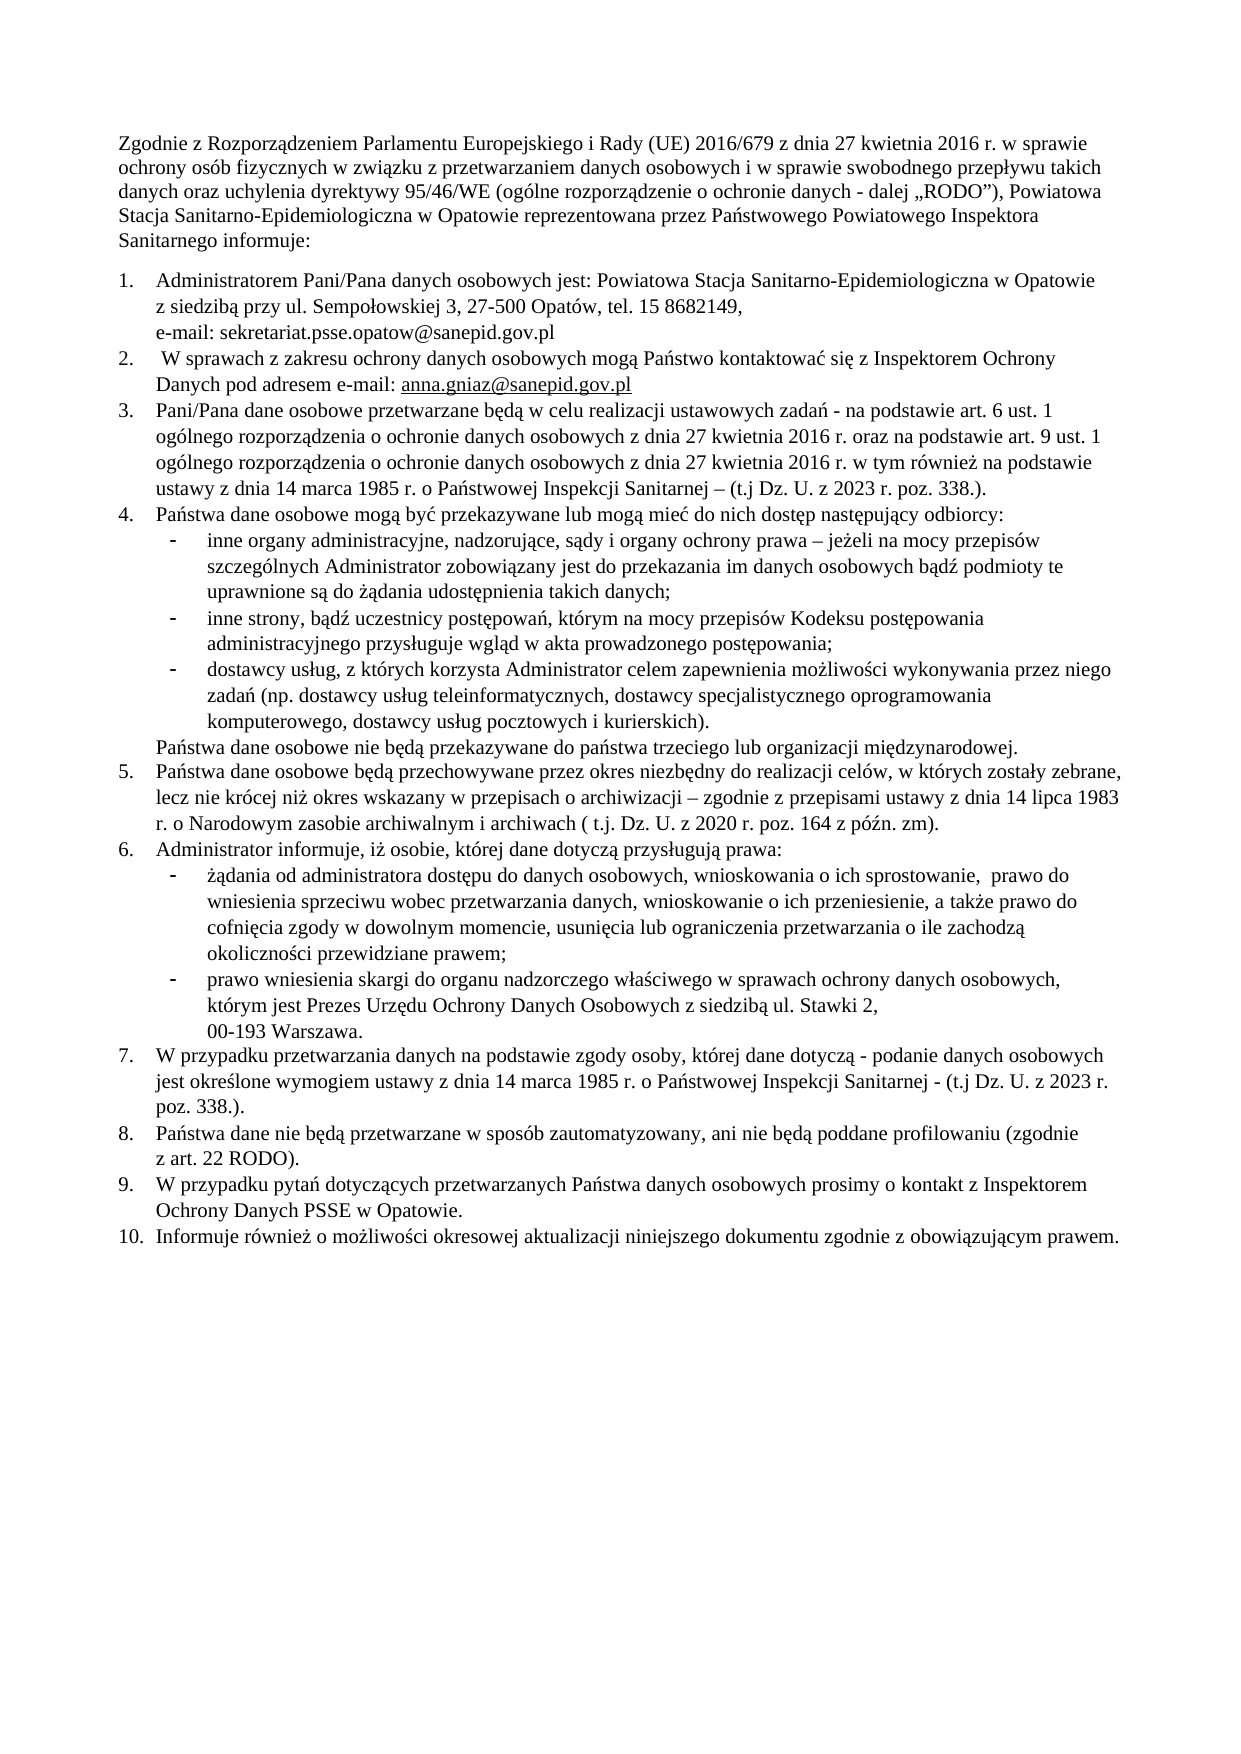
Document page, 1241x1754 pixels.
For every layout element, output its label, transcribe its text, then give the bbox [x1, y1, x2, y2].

list dostawcy usług, z których korzysta Administrator celem zapewnienia możliwości wykonywania przez niego zadań (np. dostawcy usług teleinformatycznych, dostawcy specjalistycznego oprogramowania komputerowego, dostawcy usług pocztowych i kurierskich). [169, 657, 1122, 733]
list Państwa dane osobowe będą przechowywane przez okres niezbędny do realizacji celów, w których zostały zebrane, lecz nie krócej niż okres wskazany w przepisach o archiwizacji – zgodnie z przepisami ustawy z dnia 14 lipca 1983 r. o Narodowym zasobie archiwalnym i archiwach ( t.j. Dz. U. z 2020 r. poz. 164 z późn. zm). [118, 759, 1122, 835]
list W sprawach z zakresu ochrony danych osobowych mogą Państwo kontaktować się z Inspektorem Ochrony Danych pod adresem e-mail: anna.gniaz@sanepid.gov.pl [118, 346, 1122, 396]
list Informuje również o możliwości okresowej aktualizacji niniejszego dokumentu zgodnie z obowiązującym prawem. [118, 1224, 1122, 1248]
list Administratorem Pani/Pana danych osobowych jest: Powiatowa Stacja Sanitarno-Epidemiologiczna w Opatowie z siedzibą przy ul. Sempołowskiej 3, 27-500 Opatów, tel. 15 8682149, e-mail: sekretariat.psse.opatow@sanepid.gov.pl [118, 268, 1122, 344]
list inne strony, bądź uczestnicy postępowań, którym na mocy przepisów Kodeksu postępowania administracyjnego przysługuje wgląd w akta prowadzonego postępowania; [169, 605, 1122, 655]
list Państwa dane nie będą przetwarzane w sposób zautomatyzowany, ani nie będą poddane profilowaniu (zgodnie z art. 22 RODO). [118, 1120, 1122, 1170]
list prawo wniesienia skargi do organu nadzorczego właściwego w sprawach ochrony danych osobowych, którym jest Prezes Urzędu Ochrony Danych Osobowych z siedzibą ul. Stawki 2, [169, 967, 1122, 1017]
list Pani/Pana dane osobowe przetwarzane będą w celu realizacji ustawowych zadań - na podstawie art. 6 ust. 1 ogólnego rozporządzenia o ochronie danych osobowych z dnia 27 kwietnia 2016 r. oraz na podstawie art. 9 ust. 1 ogólnego rozporządzenia o ochronie danych osobowych z dnia 27 kwietnia 2016 r. w tym również na podstawie ustawy z dnia 14 marca 1985 r. o Państwowej Inspekcji Sanitarnej – (t.j Dz. U. z 2023 r. poz. 338.). [118, 398, 1122, 500]
list W przypadku pytań dotyczących przetwarzanych Państwa danych osobowych prosimy o kontakt z Inspektorem Ochrony Danych PSSE w Opatowie. [118, 1172, 1122, 1222]
list W przypadku przetwarzania danych na podstawie zgody osoby, której dane dotyczą - podanie danych osobowych jest określone wymogiem ustawy z dnia 14 marca 1985 r. o Państwowej Inspekcji Sanitarnej - (t.j Dz. U. z 2023 r. poz. 338.). [118, 1043, 1122, 1118]
text Państwa dane osobowe nie będą przekazywane do państwa trzeciego lub organizacji międzynarodowej. [156, 735, 1122, 759]
list inne organy administracyjne, nadzorujące, sądy i organy ochrony prawa – jeżeli na mocy przepisów szczególnych Administrator zobowiązany jest do przekazania im danych osobowych bądź podmioty te uprawnione są do żądania udostępnienia takich danych; [169, 528, 1122, 603]
list żądania od administratora dostępu do danych osobowych, wnioskowania o ich sprostowanie, prawo do wniesienia sprzeciwu wobec przetwarzania danych, wnioskowanie o ich przeniesienie, a także prawo do cofnięcia zgody w dowolnym momencie, usunięcia lub ograniczenia przetwarzania o ile zachodzą okoliczności przewidziane prawem; [169, 863, 1122, 965]
list Administrator informuje, iż osobie, której dane dotyczą przysługują prawa: [118, 837, 1122, 861]
list Państwa dane osobowe mogą być przekazywane lub mogą mieć do nich dostęp następujący odbiorcy: [118, 502, 1122, 526]
text Zgodnie z Rozporządzeniem Parlamentu Europejskiego i Rady (UE) 2016/679 z dnia 27 kwietnia 2016 r. w sprawie ochrony osób fizycznych w związku z przetwarzaniem danych osobowych i w sprawie swobodnego przepływu takich danych oraz uchylenia dyrektywy 95/46/WE (ogólne rozporządzenie o ochronie danych - dalej „RODO”), Powiatowa Stacja Sanitarno-Epidemiologiczna w Opatowie reprezentowana przez Państwowego Powiatowego Inspektora Sanitarnego informuje: [118, 131, 1122, 252]
text 00-193 Warszawa. [207, 1018, 1122, 1043]
